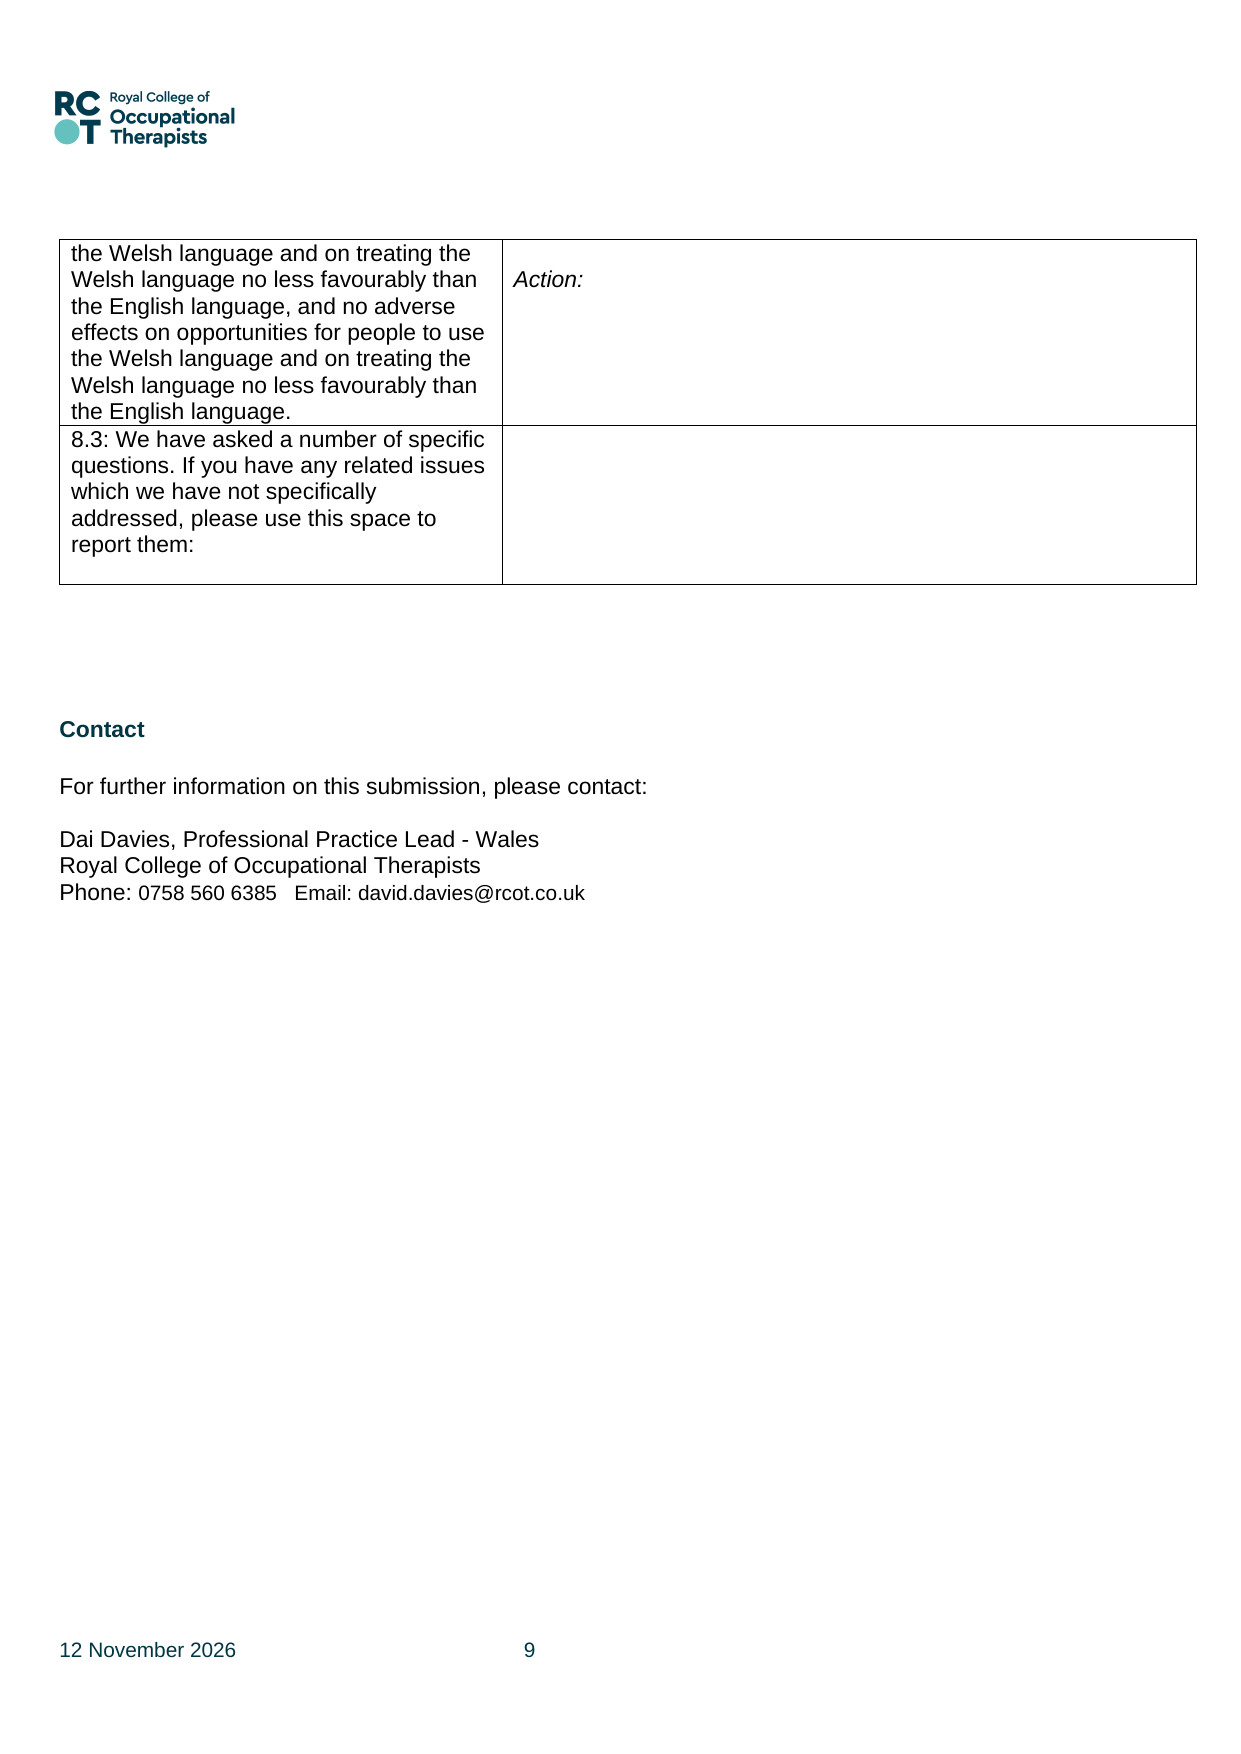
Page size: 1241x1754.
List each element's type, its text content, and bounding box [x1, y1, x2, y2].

text For further information on this submission, please contact: [59, 773, 1128, 800]
table_cell 8.3: We have asked a number of specific questions. If you have any related issues which we have not specifically addressed, please use this space to report them: [60, 426, 502, 584]
table_cell [503, 426, 1196, 584]
table_cell Points: Evidence: Action: [503, 240, 1196, 424]
text Phone: 0758 560 6385 Email: david.davies@rcot.co.uk [59, 879, 1128, 905]
text Royal College of Occupational Therapists [59, 852, 1128, 879]
subtitle Contact [59, 716, 1128, 743]
text Dai Davies, Professional Practice Lead - Wales [59, 826, 1128, 852]
picture [0, 3, 1186, 189]
